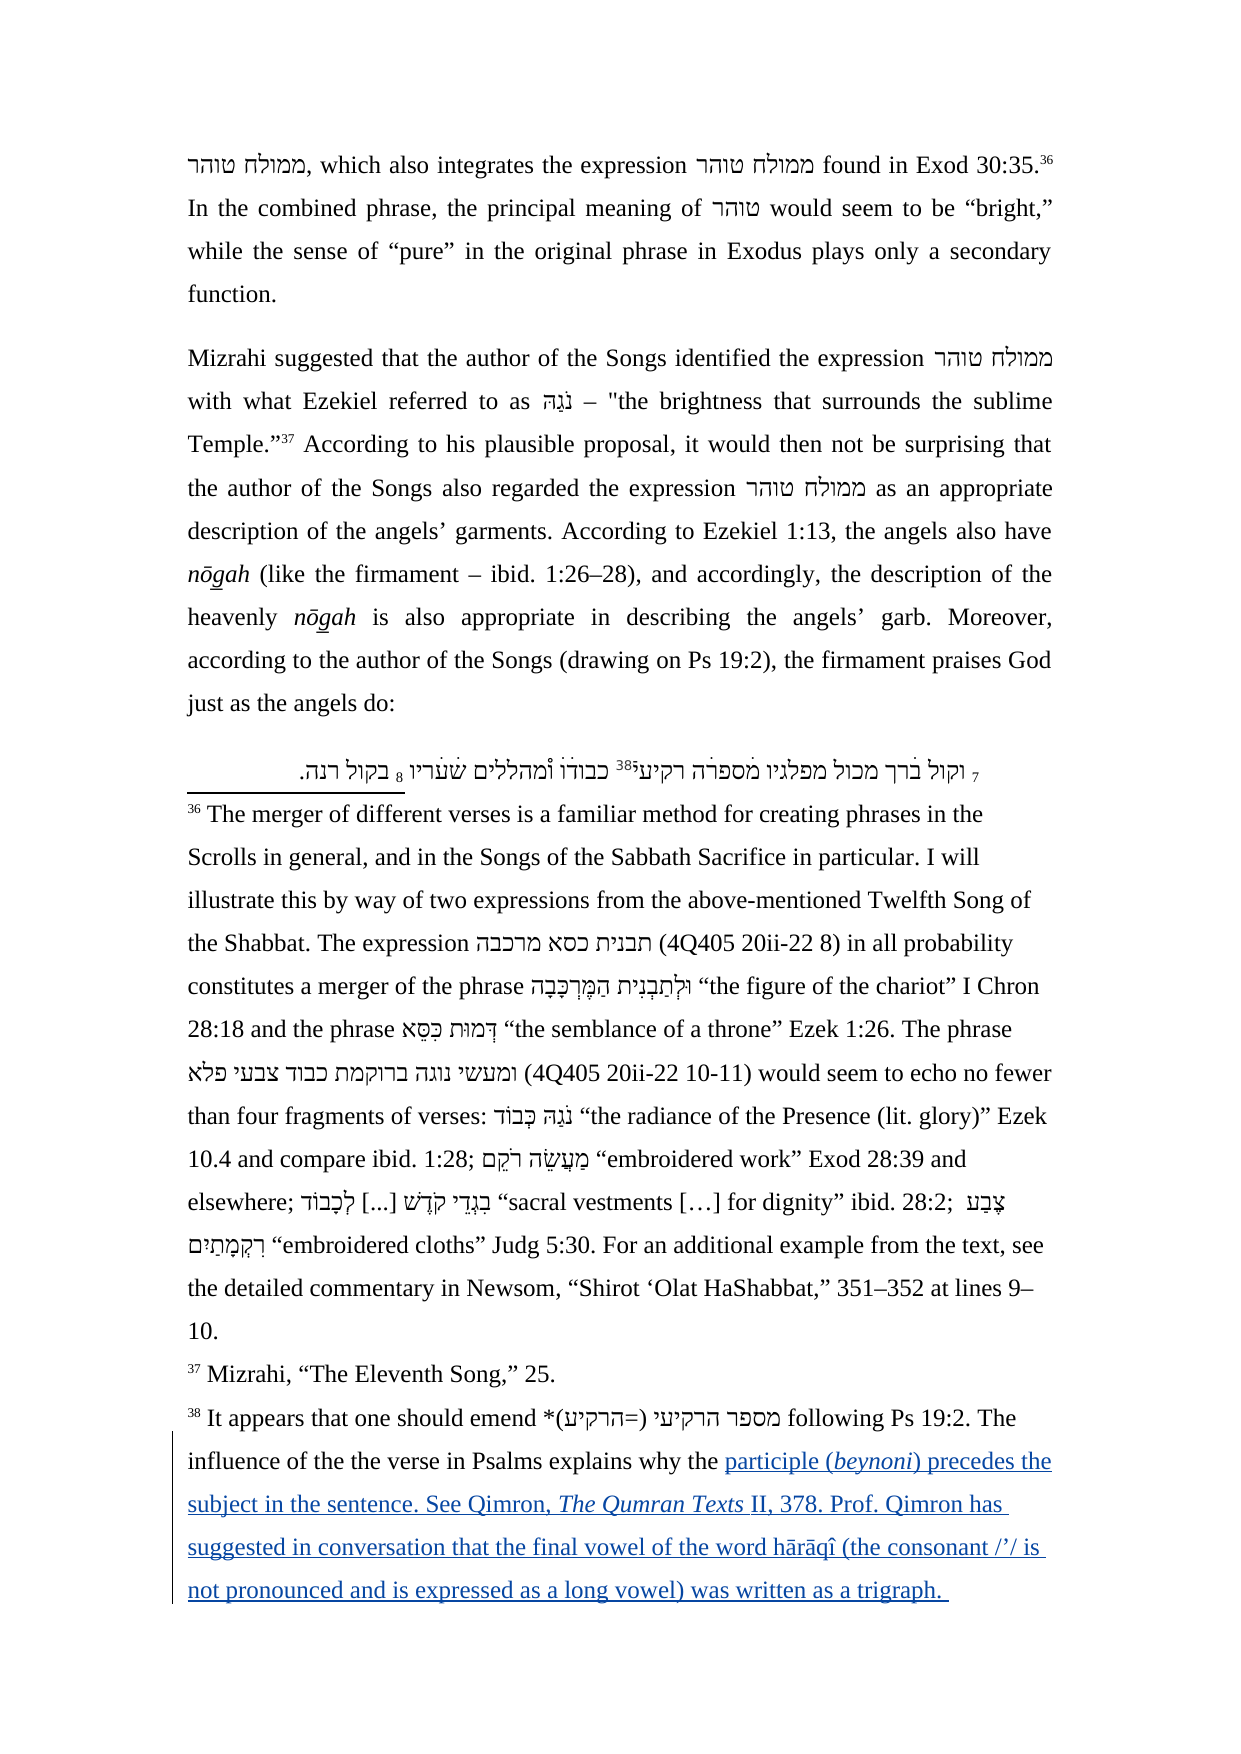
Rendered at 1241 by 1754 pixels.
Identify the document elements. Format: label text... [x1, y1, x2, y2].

text 7 וקול בׄרך מכול מפלגיו מׄספרׄה רקיעיֿ כבודׄוׄ ו֯מהללים שׄעׄריו 8 בקול רנה.‎ [264, 756, 979, 785]
text Mizrahi suggested that the author of the Songs identified the expression ממולח טוהר with what Ezekiel referred to as נֹגַהּ – "the brightness that surrounds the sublime Temple.” According to his plausible proposal, it would then not be surprising that the author of the Songs also regarded the expression ממולח טוהר as an appropriate description of the angels’ garments. According to Ezekiel 1:13, the angels also have nōg̲ah (like the firmament – ibid. 1:26–28), and accordingly, the description of the heavenly nōg̲ah is also appropriate in describing the angels’ garb. Moreover, according to the author of the Songs (drawing on Ps 19:2), the firmament praises God just as the angels do: [187, 343, 1053, 717]
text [187, 150, 1053, 308]
